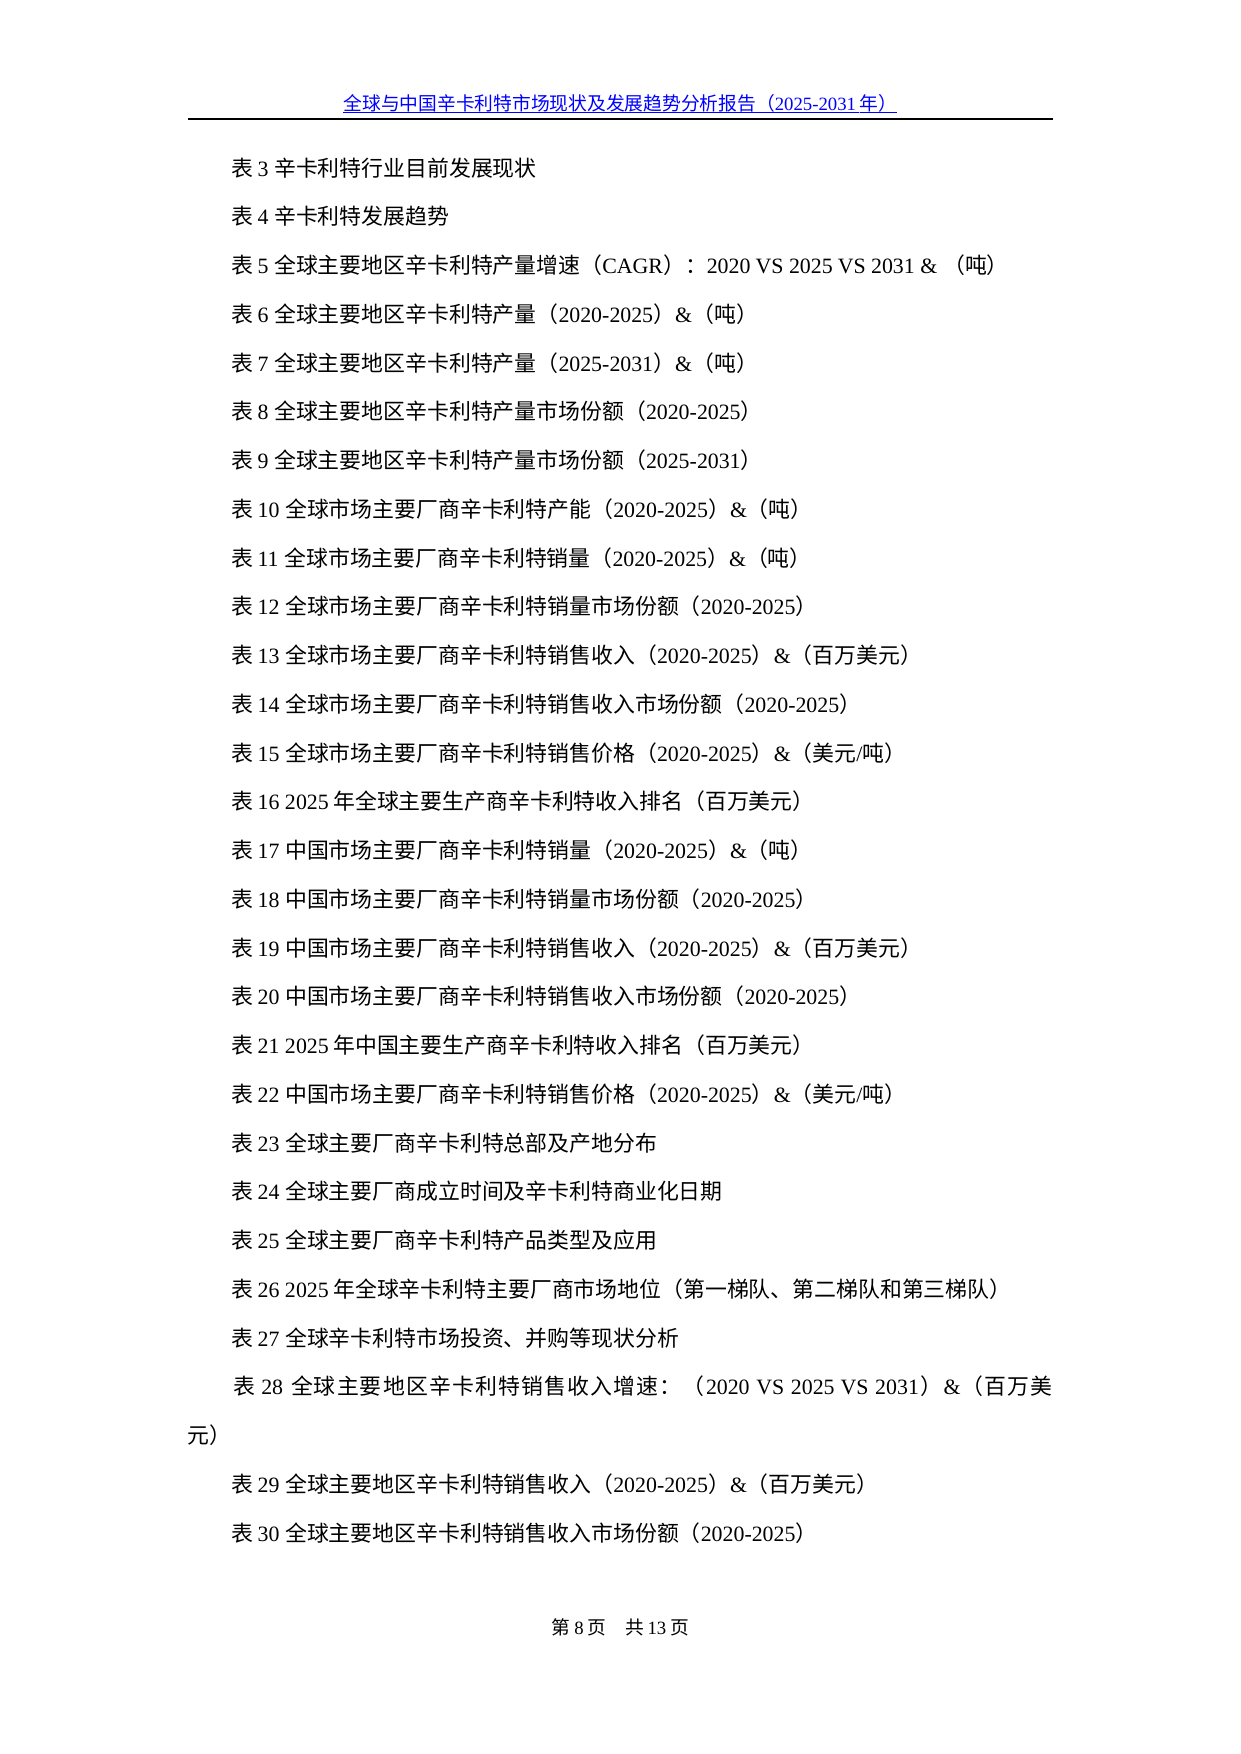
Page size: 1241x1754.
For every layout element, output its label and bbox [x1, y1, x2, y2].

text [187, 150, 1053, 1548]
